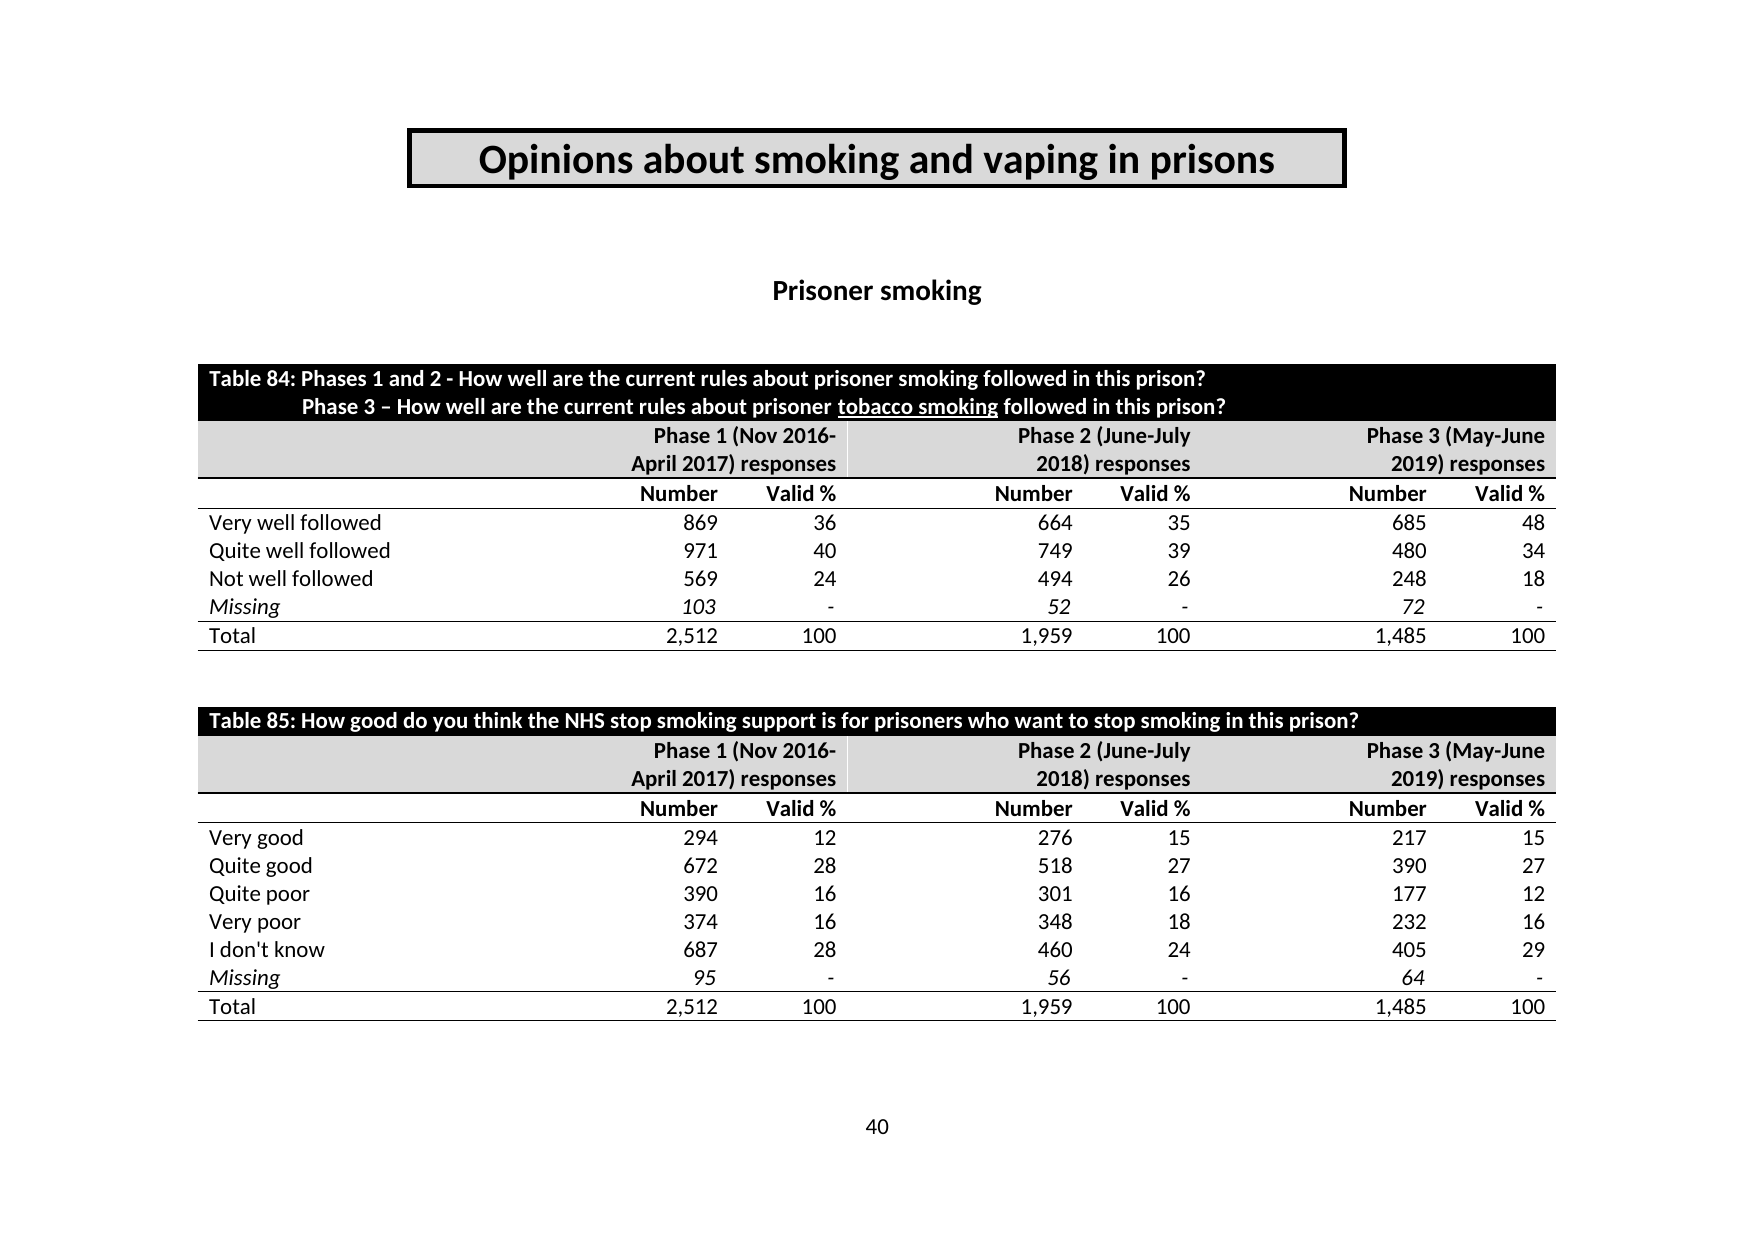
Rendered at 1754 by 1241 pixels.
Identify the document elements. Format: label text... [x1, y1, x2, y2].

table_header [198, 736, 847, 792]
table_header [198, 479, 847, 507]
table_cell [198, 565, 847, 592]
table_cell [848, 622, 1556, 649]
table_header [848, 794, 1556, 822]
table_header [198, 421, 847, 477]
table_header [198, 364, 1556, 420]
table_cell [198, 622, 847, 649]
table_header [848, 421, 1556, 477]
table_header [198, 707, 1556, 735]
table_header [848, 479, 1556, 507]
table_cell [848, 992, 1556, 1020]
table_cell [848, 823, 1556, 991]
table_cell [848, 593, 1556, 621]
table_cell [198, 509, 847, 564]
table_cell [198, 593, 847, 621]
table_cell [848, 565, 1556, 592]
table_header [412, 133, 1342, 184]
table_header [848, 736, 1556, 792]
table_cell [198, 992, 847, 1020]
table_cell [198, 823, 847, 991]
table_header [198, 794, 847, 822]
text Prisoner smoking [118, 272, 1636, 308]
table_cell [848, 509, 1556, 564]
